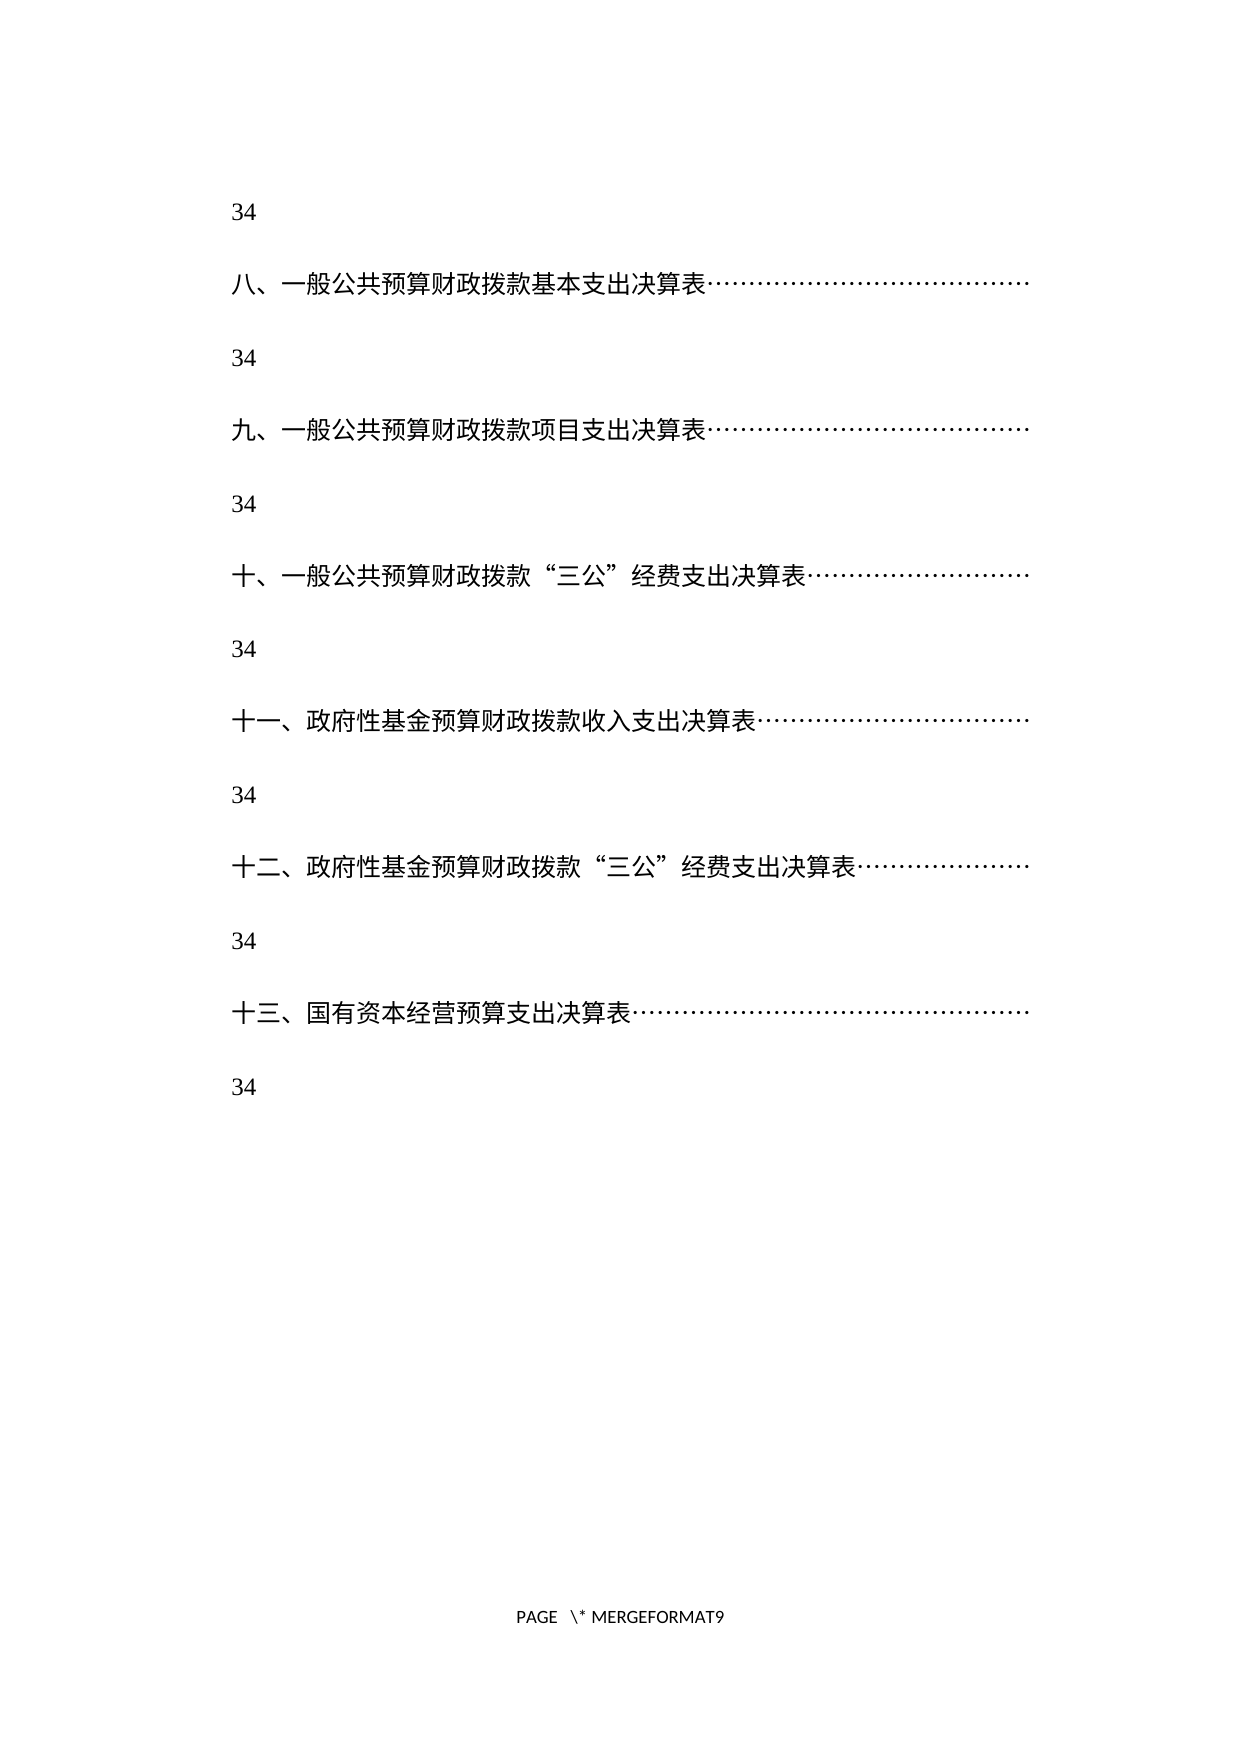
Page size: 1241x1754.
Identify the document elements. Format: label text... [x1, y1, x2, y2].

text 十二、政府性基金预算财政拨款“三公”经费支出决算表…………………34 [231, 818, 1053, 964]
text 十三、国有资本经营预算支出决算表…………………………………………34 [231, 964, 1053, 1110]
text 九、一般公共预算财政拨款项目支出决算表…………………………………34 [231, 381, 1053, 527]
text 八、一般公共预算财政拨款基本支出决算表…………………………………34 [231, 235, 1053, 381]
text 十、一般公共预算财政拨款“三公”经费支出决算表………………………34 [231, 527, 1053, 672]
text 十一、政府性基金预算财政拨款收入支出决算表……………………………34 [231, 672, 1053, 818]
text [231, 162, 1053, 235]
